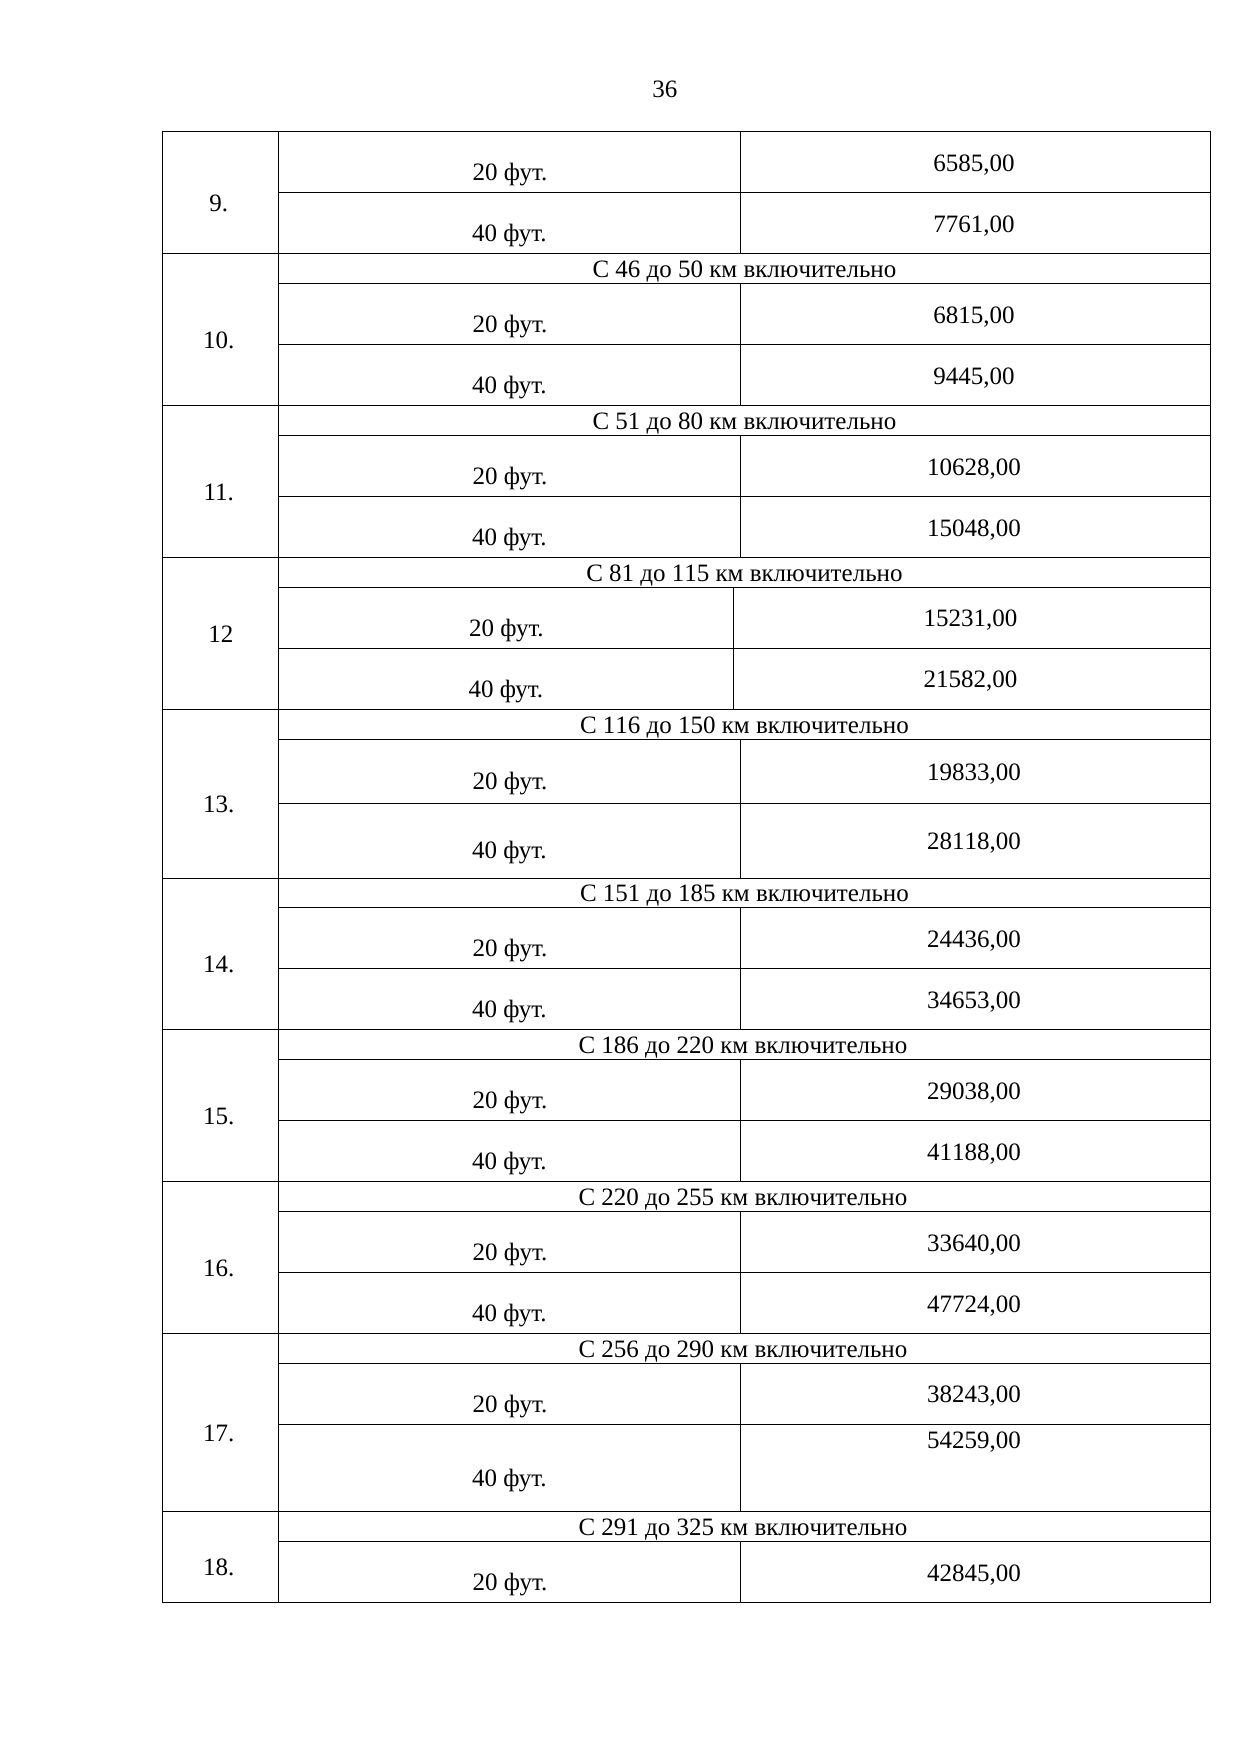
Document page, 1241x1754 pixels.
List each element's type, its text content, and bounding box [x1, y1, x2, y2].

table_cell 40 фут. [279, 804, 740, 877]
table_cell 20 фут. [279, 1542, 740, 1602]
table_cell 34653,00 [741, 969, 1210, 1029]
table_cell 41188,00 [741, 1121, 1210, 1181]
table_cell 6585,00 [741, 132, 1210, 192]
table_cell 15231,00 [734, 588, 1210, 648]
table_cell 20 фут. [279, 588, 733, 648]
table_cell 19833,00 [741, 740, 1210, 803]
table_cell 40 фут. [279, 193, 740, 253]
table_cell 38243,00 [741, 1364, 1210, 1424]
table_cell 20 фут. [279, 908, 740, 968]
table_cell 24436,00 [741, 908, 1210, 968]
table_cell С 220 до 255 км включительно [279, 1182, 1210, 1211]
table_cell С 116 до 150 км включительно [279, 710, 1210, 739]
table_cell 20 фут. [279, 284, 740, 344]
table_cell С 186 до 220 км включительно [279, 1030, 1210, 1059]
table_cell 40 фут. [279, 1425, 740, 1511]
table_cell 9445,00 [741, 345, 1210, 405]
table_cell 15. [163, 1030, 278, 1181]
table_cell 40 фут. [279, 497, 740, 557]
table_cell 20 фут. [279, 436, 740, 496]
table_cell С 291 до 325 км включительно [279, 1512, 1210, 1541]
table_cell 20 фут. [279, 1060, 740, 1120]
table_cell 6815,00 [741, 284, 1210, 344]
table_cell 21582,00 [734, 649, 1210, 709]
table_cell 40 фут. [279, 649, 733, 709]
table_cell 40 фут. [279, 969, 740, 1029]
table_cell 13. [163, 710, 278, 877]
table_cell С 151 до 185 км включительно [279, 879, 1210, 907]
table_cell 15048,00 [741, 497, 1210, 557]
table_cell 14. [163, 879, 278, 1029]
table_cell 20 фут. [279, 740, 740, 803]
table_cell С 81 до 115 км включительно [279, 558, 1210, 587]
table_cell 20 фут. [279, 132, 740, 192]
table_cell 20 фут. [279, 1364, 740, 1424]
table_cell 9. [163, 132, 278, 253]
table_cell С 256 до 290 км включительно [279, 1334, 1210, 1363]
table_cell 40 фут. [279, 345, 740, 405]
table_cell 54259,00 [741, 1425, 1210, 1511]
table_cell 40 фут. [279, 1273, 740, 1333]
table_cell 10628,00 [741, 436, 1210, 496]
table_cell 47724,00 [741, 1273, 1210, 1333]
table_cell С 46 до 50 км включительно [279, 254, 1210, 283]
table_cell 20 фут. [279, 1212, 740, 1272]
table_cell 16. [163, 1182, 278, 1333]
table_cell 28118,00 [741, 804, 1210, 877]
table_cell 29038,00 [741, 1060, 1210, 1120]
table_cell 17. [163, 1334, 278, 1511]
table_cell 33640,00 [741, 1212, 1210, 1272]
table_cell 11. [163, 406, 278, 557]
table_cell 40 фут. [279, 1121, 740, 1181]
table_cell 12 [163, 558, 278, 709]
table_cell С 51 до 80 км включительно [279, 406, 1210, 435]
table_cell 18. [163, 1512, 278, 1602]
table_cell 10. [163, 254, 278, 405]
table_cell 42845,00 [741, 1542, 1210, 1602]
table_cell 7761,00 [741, 193, 1210, 253]
